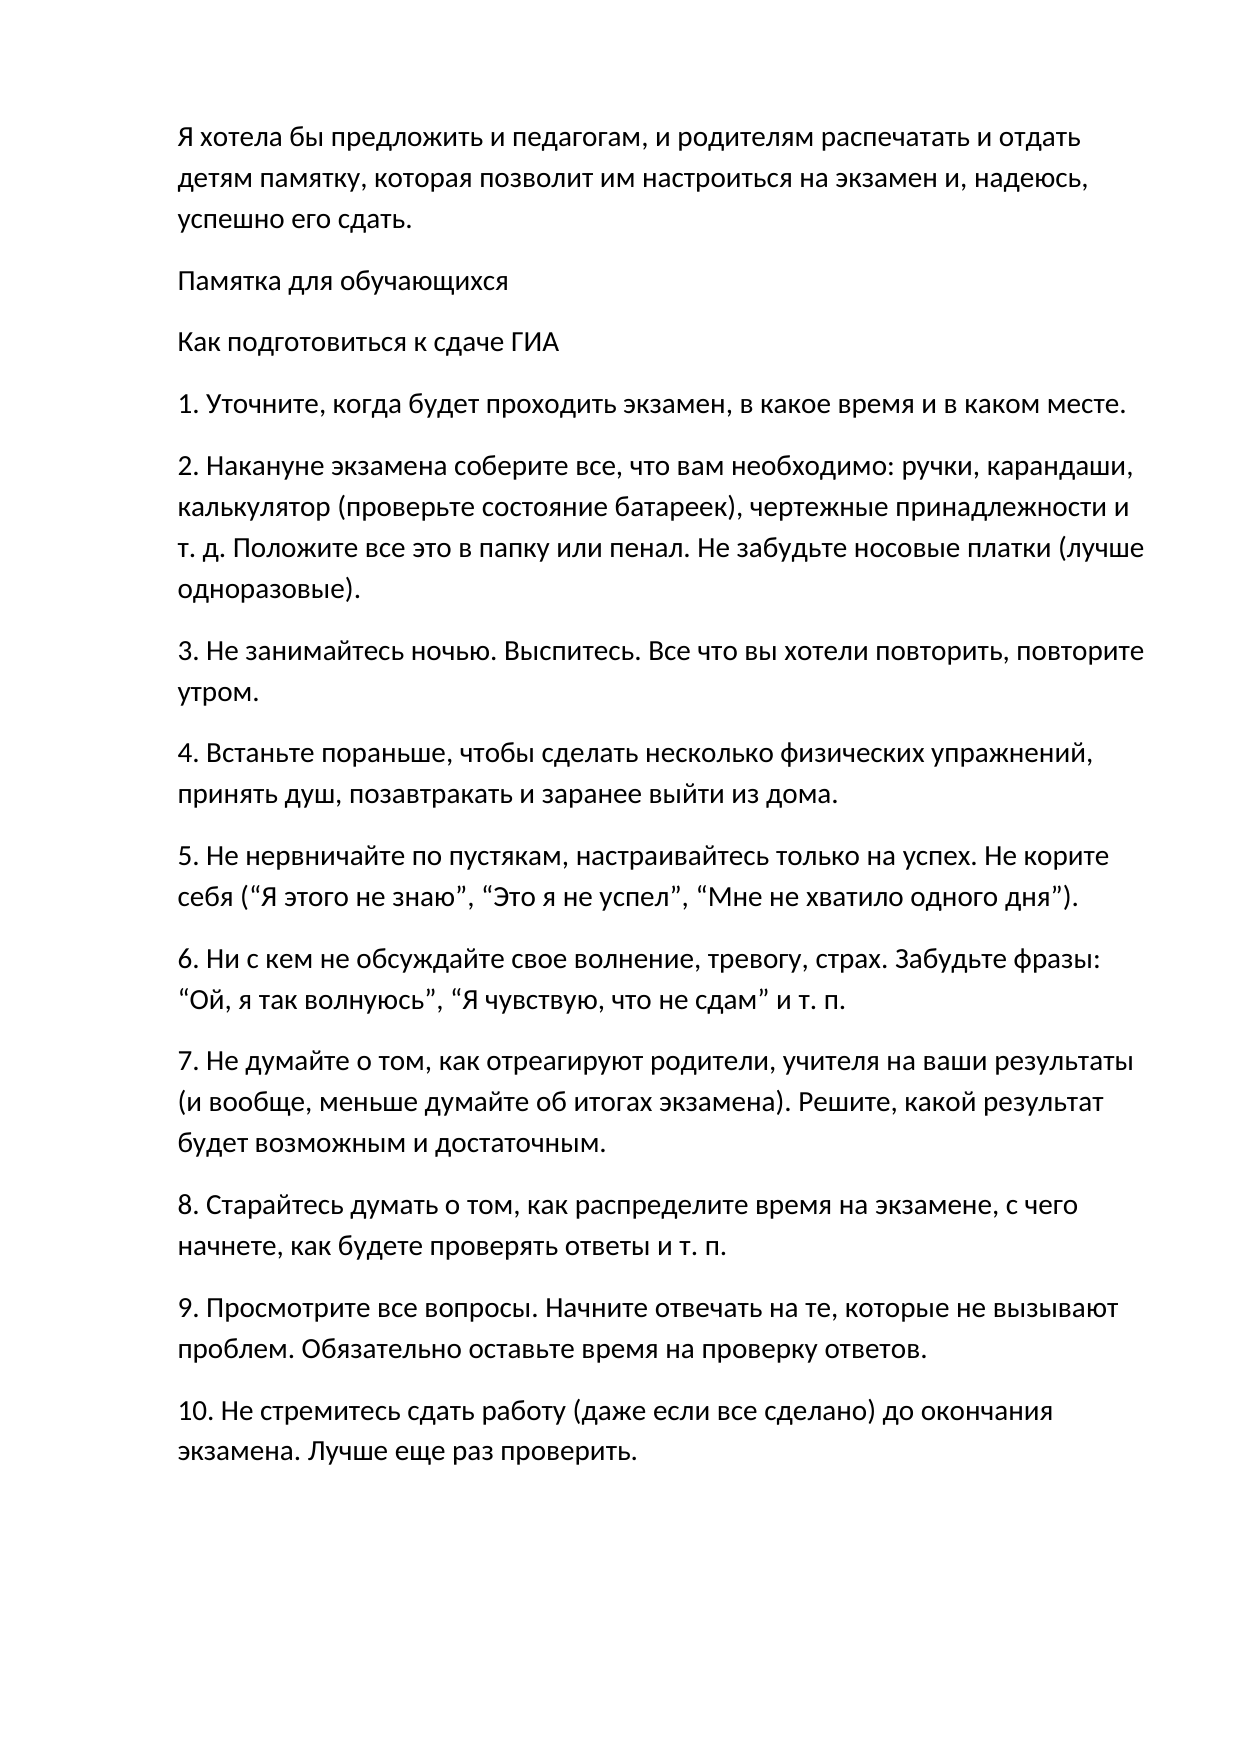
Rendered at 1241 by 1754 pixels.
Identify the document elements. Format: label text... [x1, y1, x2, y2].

text 1. Уточните, когда будет проходить экзамен, в какое время и в каком месте. [177, 385, 1152, 421]
text Я хотела бы предложить и педагогам, и родителям распечатать и отдать детям памятку, которая позволит им настроиться на экзамен и, надеюсь, успешно его сдать. [177, 118, 1152, 236]
text 7. Не думайте о том, как отреагируют родители, учителя на ваши результаты (и вообще, меньше думайте об итогах экзамена). Решите, какой результат будет возможным и достаточным. [177, 1042, 1152, 1160]
text Как подготовиться к сдаче ГИА [177, 323, 1152, 359]
text 4. Встаньте пораньше, чтобы сделать несколько физических упражнений, принять душ, позавтракать и заранее выйти из дома. [177, 734, 1152, 811]
text 8. Старайтесь думать о том, как распределите время на экзамене, с чего начнете, как будете проверять ответы и т. п. [177, 1186, 1152, 1263]
text 10. Не стремитесь сдать работу (даже если все сделано) до окончания экзамена. Лучше еще раз проверить. [177, 1392, 1152, 1468]
text 6. Ни с кем не обсуждайте свое волнение, тревогу, страх. Забудьте фразы: “Ой, я так волнуюсь”, “Я чувствую, что не сдам” и т. п. [177, 940, 1152, 1016]
text 9. Просмотрите все вопросы. Начните отвечать на те, которые не вызывают проблем. Обязательно оставьте время на проверку ответов. [177, 1289, 1152, 1365]
text 2. Накануне экзамена соберите все, что вам необходимо: ручки, карандаши, калькулятор (проверьте состояние батареек), чертежные принадлежности и т. д. Положите все это в папку или пенал. Не забудьте носовые платки (лучше одноразовые). [177, 447, 1152, 606]
text 3. Не занимайтесь ночью. Выспитесь. Все что вы хотели повторить, повторите утром. [177, 632, 1152, 708]
text 5. Не нервничайте по пустякам, настраивайтесь только на успех. Не корите себя (“Я этого не знаю”, “Это я не успел”, “Мне не хватило одного дня”). [177, 837, 1152, 914]
text Памятка для обучающихся [177, 262, 1152, 297]
